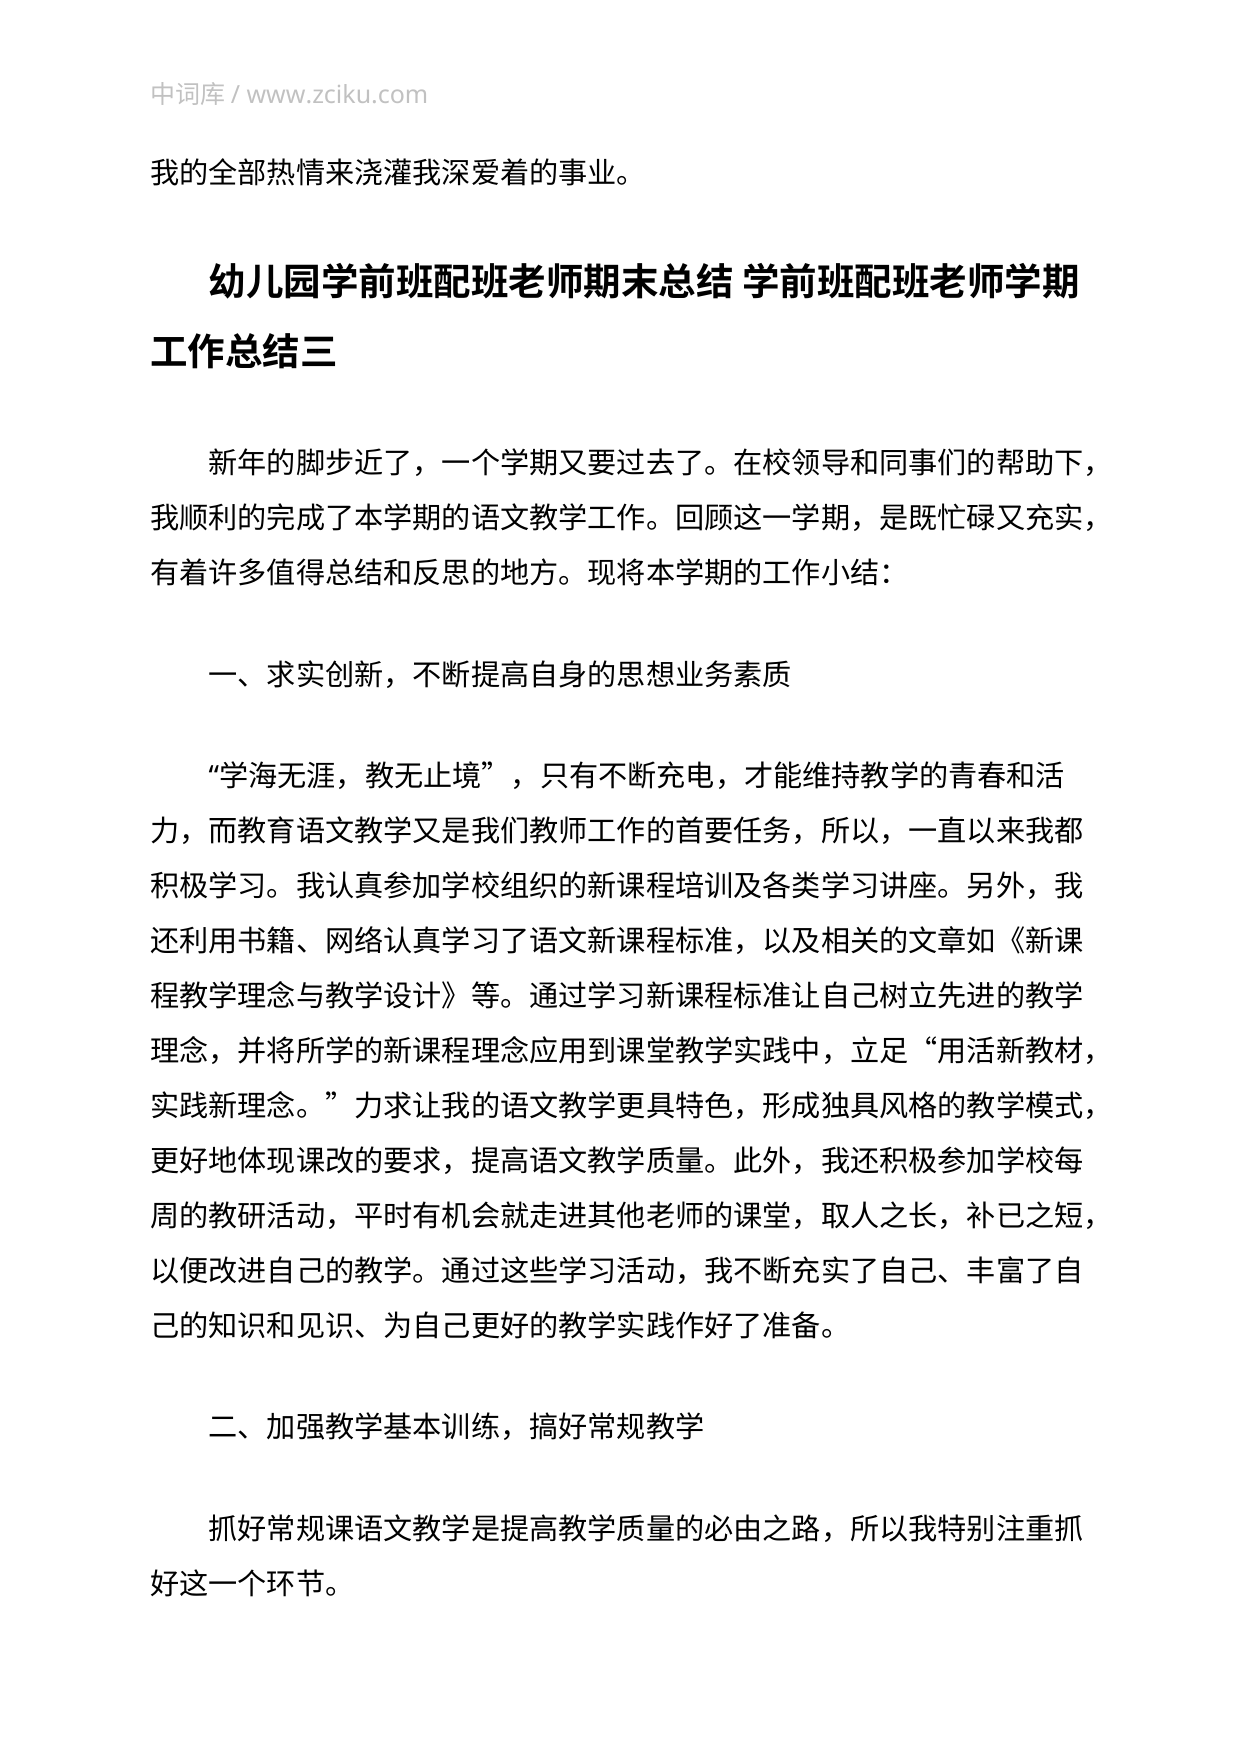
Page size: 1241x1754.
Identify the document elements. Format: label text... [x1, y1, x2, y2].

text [150, 150, 1090, 192]
text 新年的脚步近了，一个学期又要过去了。在校领导和同事们的帮助下，我顺利的完成了本学期的语文教学工作。回顾这一学期，是既忙碌又充实，有着许多值得总结和反思的地方。现将本学期的工作小结： [150, 440, 1090, 592]
text 一、求实创新，不断提高自身的思想业务素质 [150, 651, 1090, 693]
text 二、加强教学基本训练，搞好常规教学 [150, 1404, 1090, 1446]
text “学海无涯，教无止境”，只有不断充电，才能维持教学的青春和活力，而教育语文教学又是我们教师工作的首要任务，所以，一直以来我都积极学习。我认真参加学校组织的新课程培训及各类学习讲座。另外，我还利用书籍、网络认真学习了语文新课程标准，以及相关的文章如《新课程教学理念与教学设计》等。通过学习新课程标准让自己树立先进的教学理念，并将所学的新课程理念应用到课堂教学实践中，立足“用活新教材，实践新理念。”力求让我的语文教学更具特色，形成独具风格的教学模式，更好地体现课改的要求，提高语文教学质量。此外，我还积极参加学校每周的教研活动，平时有机会就走进其他老师的课堂，取人之长，补已之短，以便改进自己的教学。通过这些学习活动，我不断充实了自己、丰富了自己的知识和见识、为自己更好的教学实践作好了准备。 [150, 753, 1090, 1344]
text 抓好常规课语文教学是提高教学质量的必由之路，所以我特别注重抓好这一个环节。 [150, 1506, 1090, 1603]
text 幼儿园学前班配班老师期末总结 学前班配班老师学期工作总结三 [150, 252, 1090, 377]
